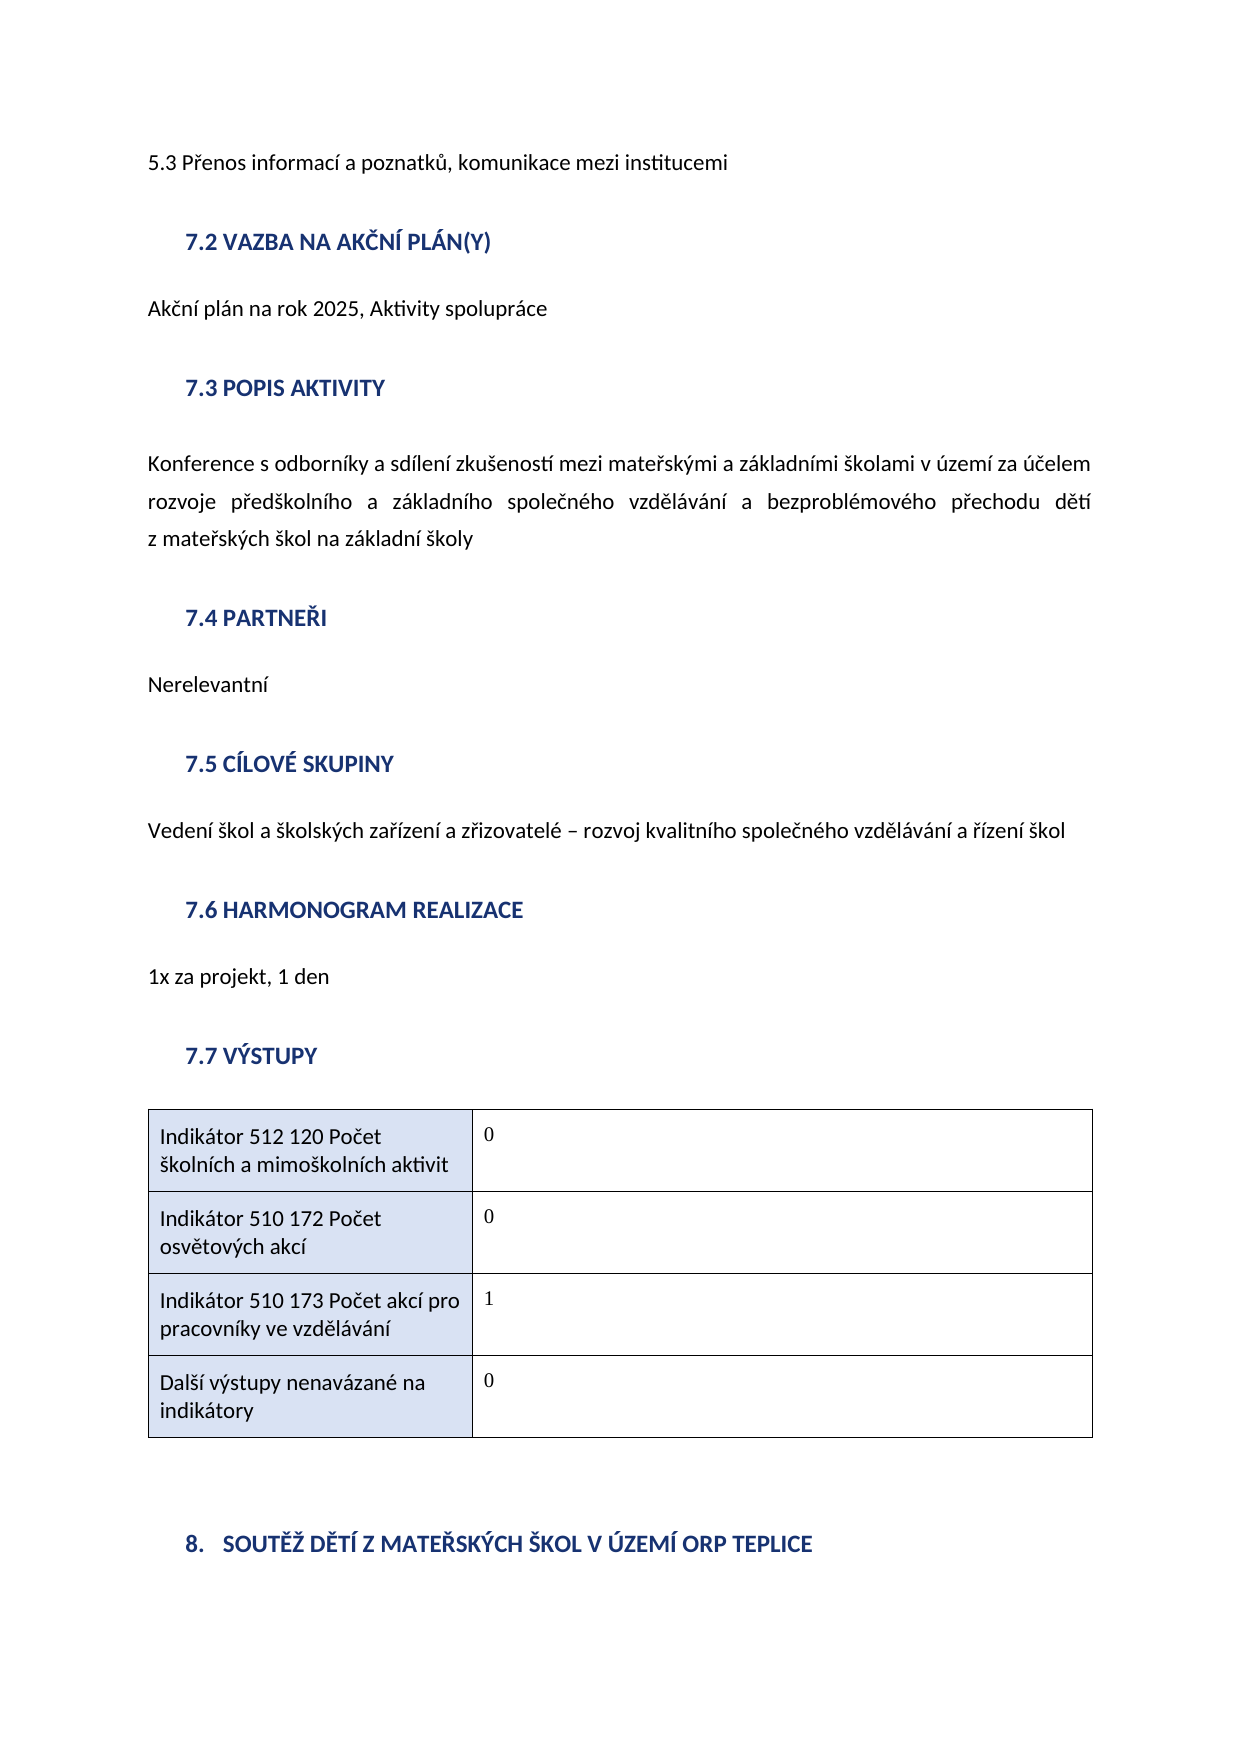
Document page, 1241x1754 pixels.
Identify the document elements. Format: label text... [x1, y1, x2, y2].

table_cell 0 [473, 1192, 1092, 1273]
text 1x za projekt, 1 den [148, 962, 1092, 990]
table_cell Indikátor 510 172 Počet osvětových akcí [149, 1192, 472, 1273]
text Vedení škol a školských zařízení a zřizovatelé – rozvoj kvalitního společného vzdělávání a řízení škol [148, 816, 1092, 844]
list Soutěž dětí z mateřských škol v území ORP Teplice [185, 1528, 1092, 1559]
table_header 0 [473, 1110, 1092, 1191]
table_cell 0 [473, 1356, 1092, 1437]
table_cell Další výstupy nenavázané na indikátory [149, 1356, 472, 1437]
table_cell 1 [473, 1274, 1092, 1355]
text Nerelevantní [148, 670, 1092, 698]
table_header Indikátor 512 120 Počet školních a mimoškolních aktivit [149, 1110, 472, 1191]
list výstupy [185, 1040, 1092, 1071]
text 5.3 Přenos informací a poznatků, komunikace mezi institucemi [148, 148, 1092, 176]
text Akční plán na rok 2025, Aktivity spolupráce [148, 294, 1092, 322]
list partneři [185, 602, 1092, 633]
list harmonogram realizace [185, 894, 1092, 925]
table_cell Indikátor 510 173 Počet akcí pro pracovníky ve vzdělávání [149, 1274, 472, 1355]
list vazba na akční plán(Y) [185, 226, 1092, 256]
text Konference s odborníky a sdílení zkušeností mezi mateřskými a základními školami v území za účelem rozvoje předškolního a základního společného vzdělávání a bezproblémového přechodu dětí z mateřských škol na základní školy [148, 440, 1092, 552]
list popis aktivity [185, 372, 1092, 402]
list cílové skupiny [185, 748, 1092, 779]
